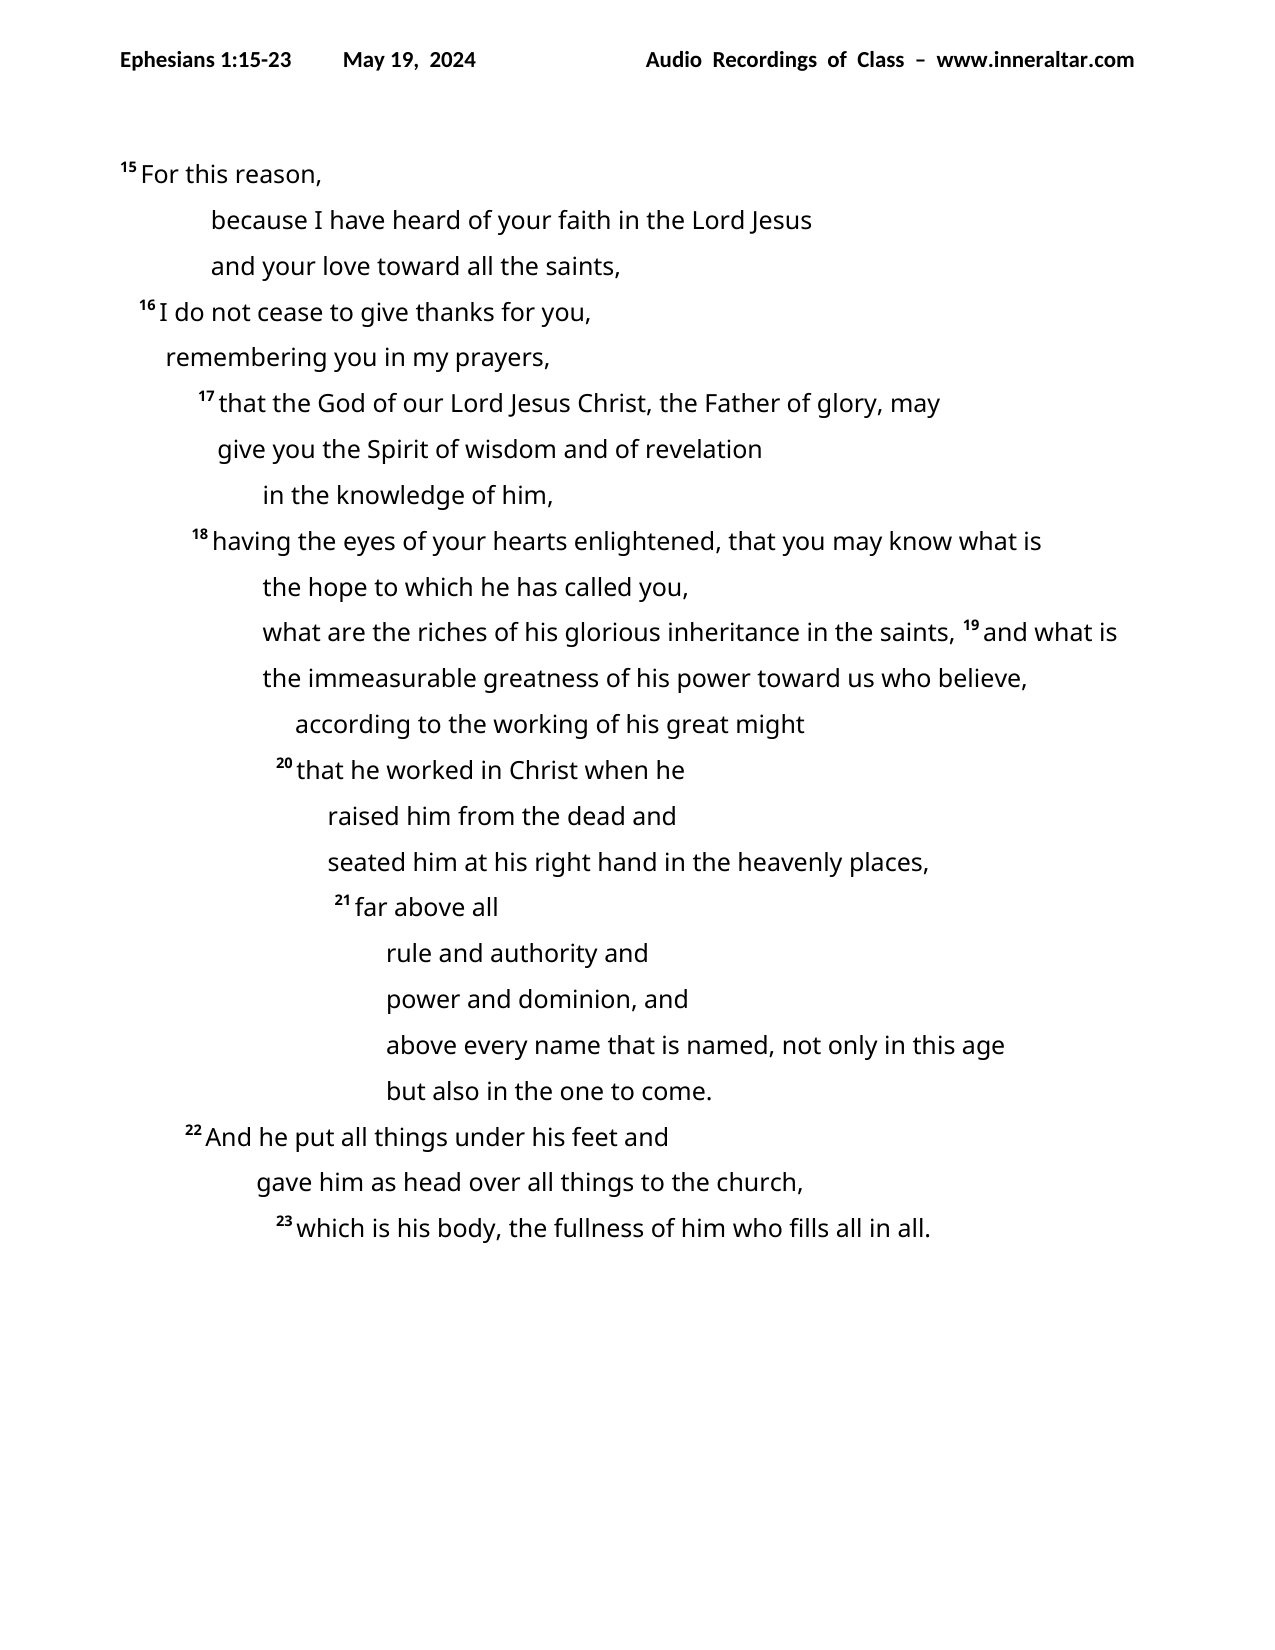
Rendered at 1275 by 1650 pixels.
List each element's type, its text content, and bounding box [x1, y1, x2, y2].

text 15 For this reason, because I have heard of your faith in the Lord Jesus and your love toward all the saints, 16 I do not cease to give thanks for you, remembering you in my prayers, 17 that the God of our Lord Jesus Christ, the Father of glory, may give you the Spirit of wisdom and of revelation in the knowledge of him, 18 having the eyes of your hearts enlightened, that you may know what is the hope to which he has called you, what are the riches of his glorious inheritance in the saints, 19 and what is the immeasurable greatness of his power toward us who believe, according to the working of his great might 20 that he worked in Christ when he raised him from the dead and seated him at his right hand in the heavenly places, 21 far above all rule and authority and power and dominion, and above every name that is named, not only in this age but also in the one to come. 22 And he put all things under his feet and gave him as head over all things to the church, 23 which is his body, the fullness of him who fills all in all. [120, 147, 1155, 1247]
